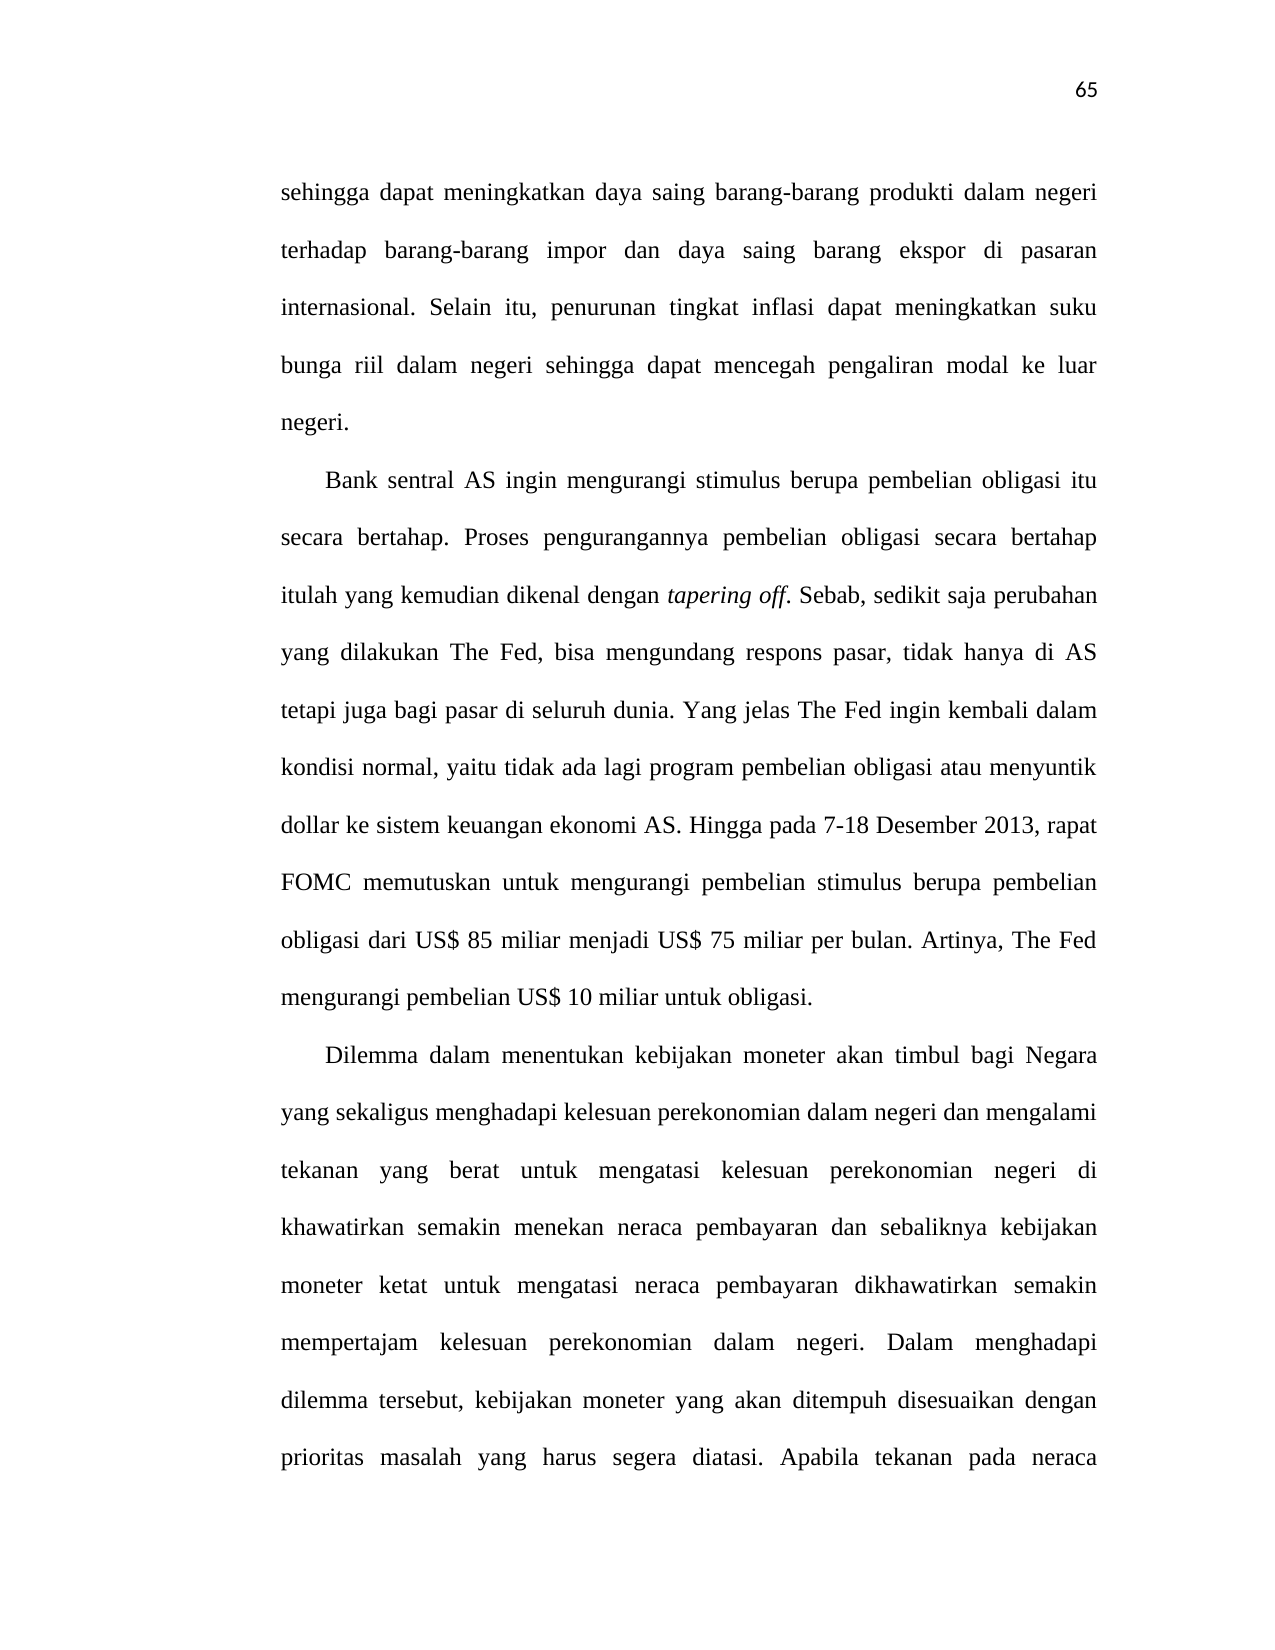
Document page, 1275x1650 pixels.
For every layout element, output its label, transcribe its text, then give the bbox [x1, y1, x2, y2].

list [281, 1040, 1098, 1471]
list Bank sentral AS ingin mengurangi stimulus berupa pembelian obligasi itu secara bertahap. Proses pengurangannya pembelian obligasi secara bertahap itulah yang kemudian dikenal dengan tapering off. Sebab, sedikit saja perubahan yang dilakukan The Fed, bisa mengundang respons pasar, tidak hanya di AS tetapi juga bagi pasar di seluruh dunia. Yang jelas The Fed ingin kembali dalam kondisi normal, yaitu tidak ada lagi program pembelian obligasi atau menyuntik dollar ke sistem keuangan ekonomi AS. Hingga pada 7-18 Desember 2013, rapat FOMC memutuskan untuk mengurangi pembelian stimulus berupa pembelian obligasi dari US$ 85 miliar menjadi US$ 75 miliar per bulan. Artinya, The Fed mengurangi pembelian US$ 10 miliar untuk obligasi. [281, 465, 1098, 1011]
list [281, 177, 1098, 436]
